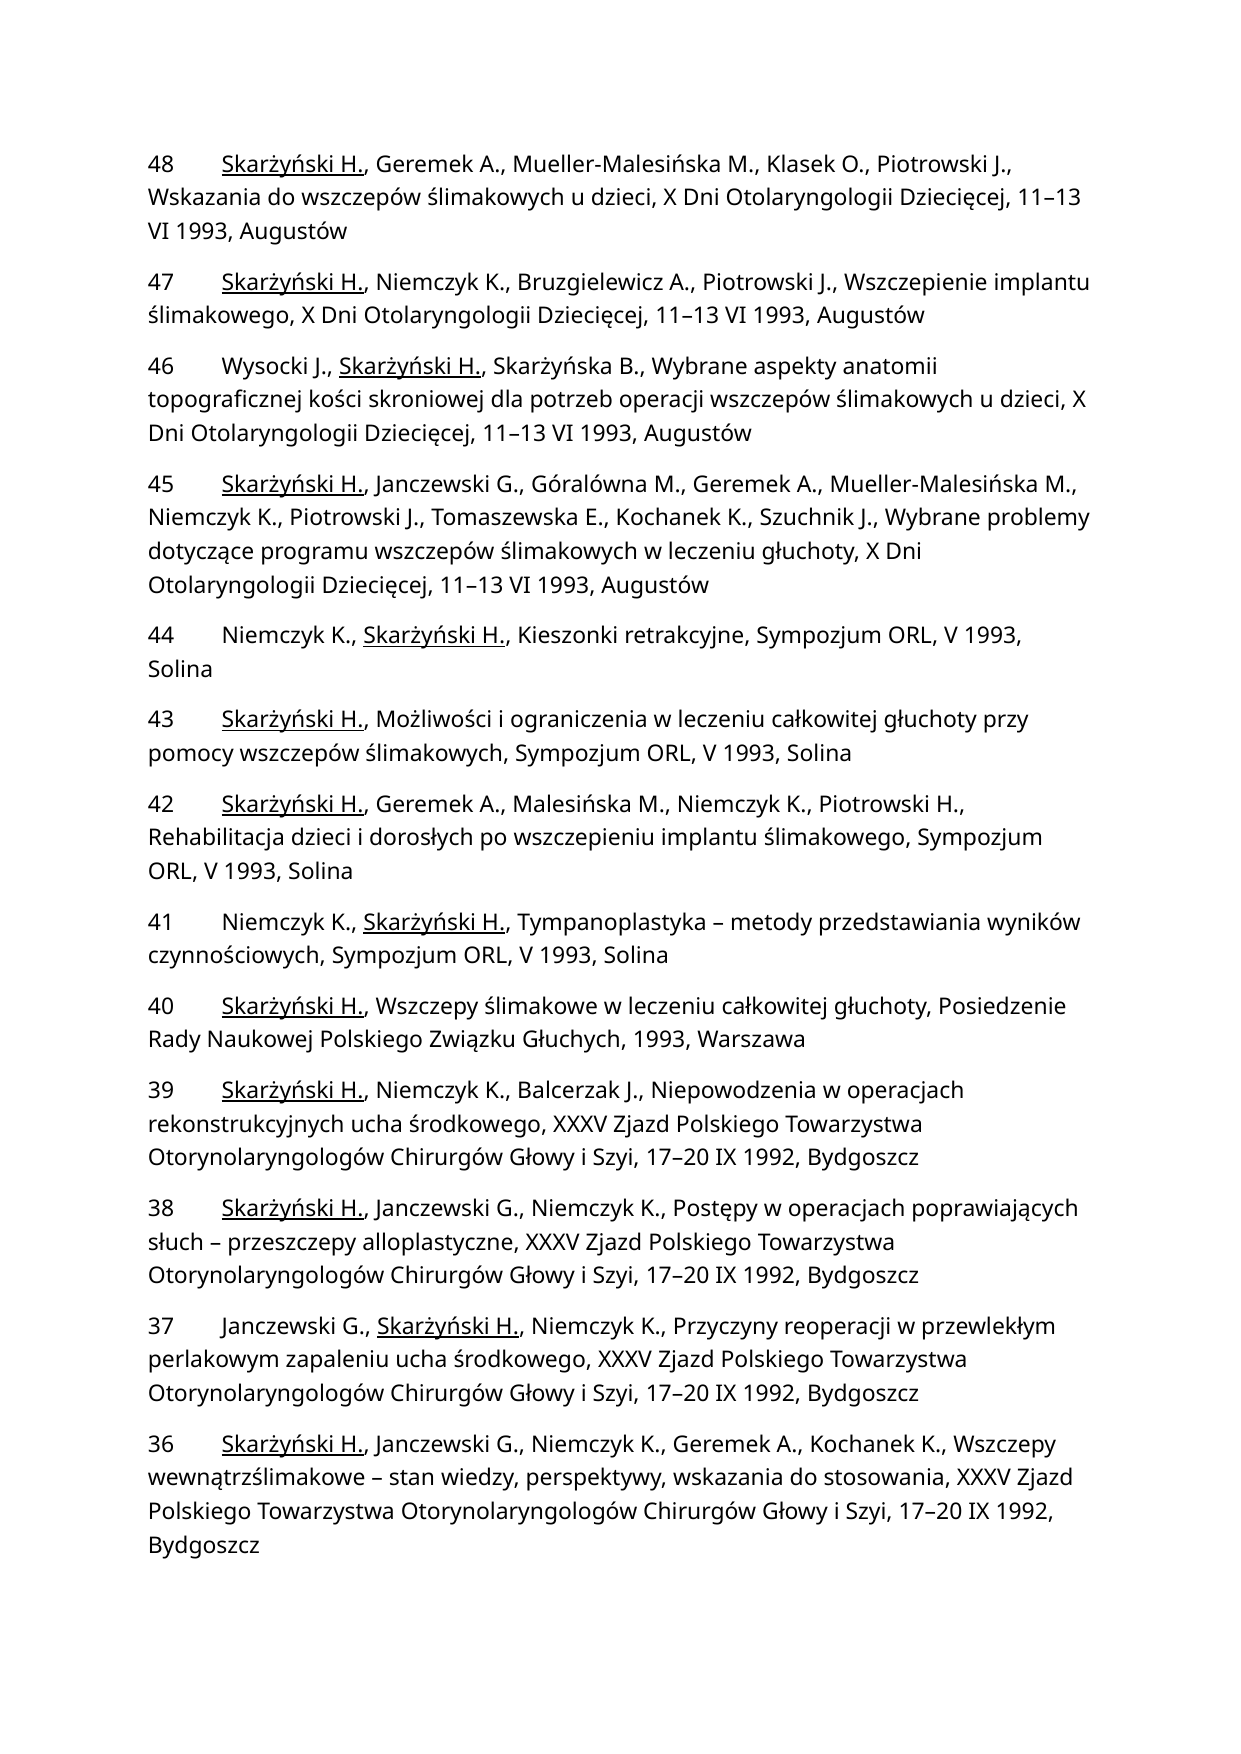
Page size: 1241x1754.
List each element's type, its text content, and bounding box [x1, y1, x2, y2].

text 43 Skarżyński H., Możliwości i ograniczenia w leczeniu całkowitej głuchoty przy pomocy wszczepów ślimakowych, Sympozjum ORL, V 1993, Solina [148, 703, 1093, 768]
text 44 Niemczyk K., Skarżyński H., Kieszonki retrakcyjne, Sympozjum ORL, V 1993, Solina [148, 619, 1093, 684]
text 42 Skarżyński H., Geremek A., Malesińska M., Niemczyk K., Piotrowski H., Rehabilitacja dzieci i dorosłych po wszczepieniu implantu ślimakowego, Sympozjum ORL, V 1993, Solina [148, 788, 1093, 886]
text 45 Skarżyński H., Janczewski G., Góralówna M., Geremek A., Mueller-Malesińska M., Niemczyk K., Piotrowski J., Tomaszewska E., Kochanek K., Szuchnik J., Wybrane problemy dotyczące programu wszczepów ślimakowych w leczeniu głuchoty, X Dni Otolaryngologii Dziecięcej, 11–13 VI 1993, Augustów [148, 468, 1093, 600]
text 39 Skarżyński H., Niemczyk K., Balcerzak J., Niepowodzenia w operacjach rekonstrukcyjnych ucha środkowego, XXXV Zjazd Polskiego Towarzystwa Otorynolaryngologów Chirurgów Głowy i Szyi, 17–20 IX 1992, Bydgoszcz [148, 1074, 1093, 1173]
text 37 Janczewski G., Skarżyński H., Niemczyk K., Przyczyny reoperacji w przewlekłym perlakowym zapaleniu ucha środkowego, XXXV Zjazd Polskiego Towarzystwa Otorynolaryngologów Chirurgów Głowy i Szyi, 17–20 IX 1992, Bydgoszcz [148, 1310, 1093, 1408]
text 46 Wysocki J., Skarżyński H., Skarżyńska B., Wybrane aspekty anatomii topograficznej kości skroniowej dla potrzeb operacji wszczepów ślimakowych u dzieci, X Dni Otolaryngologii Dziecięcej, 11–13 VI 1993, Augustów [148, 350, 1093, 448]
text 48 Skarżyński H., Geremek A., Mueller-Malesińska M., Klasek O., Piotrowski J., Wskazania do wszczepów ślimakowych u dzieci, X Dni Otolaryngologii Dziecięcej, 11–13 VI 1993, Augustów [148, 148, 1093, 246]
text 47 Skarżyński H., Niemczyk K., Bruzgielewicz A., Piotrowski J., Wszczepienie implantu ślimakowego, X Dni Otolaryngologii Dziecięcej, 11–13 VI 1993, Augustów [148, 266, 1093, 331]
text 36 Skarżyński H., Janczewski G., Niemczyk K., Geremek A., Kochanek K., Wszczepy wewnątrzślimakowe – stan wiedzy, perspektywy, wskazania do stosowania, XXXV Zjazd Polskiego Towarzystwa Otorynolaryngologów Chirurgów Głowy i Szyi, 17–20 IX 1992, Bydgoszcz [148, 1428, 1093, 1560]
text 40 Skarżyński H., Wszczepy ślimakowe w leczeniu całkowitej głuchoty, Posiedzenie Rady Naukowej Polskiego Związku Głuchych, 1993, Warszawa [148, 990, 1093, 1055]
text 38 Skarżyński H., Janczewski G., Niemczyk K., Postępy w operacjach poprawiających słuch – przeszczepy alloplastyczne, XXXV Zjazd Polskiego Towarzystwa Otorynolaryngologów Chirurgów Głowy i Szyi, 17–20 IX 1992, Bydgoszcz [148, 1192, 1093, 1291]
text 41 Niemczyk K., Skarżyński H., Tympanoplastyka – metody przedstawiania wyników czynnościowych, Sympozjum ORL, V 1993, Solina [148, 906, 1093, 971]
